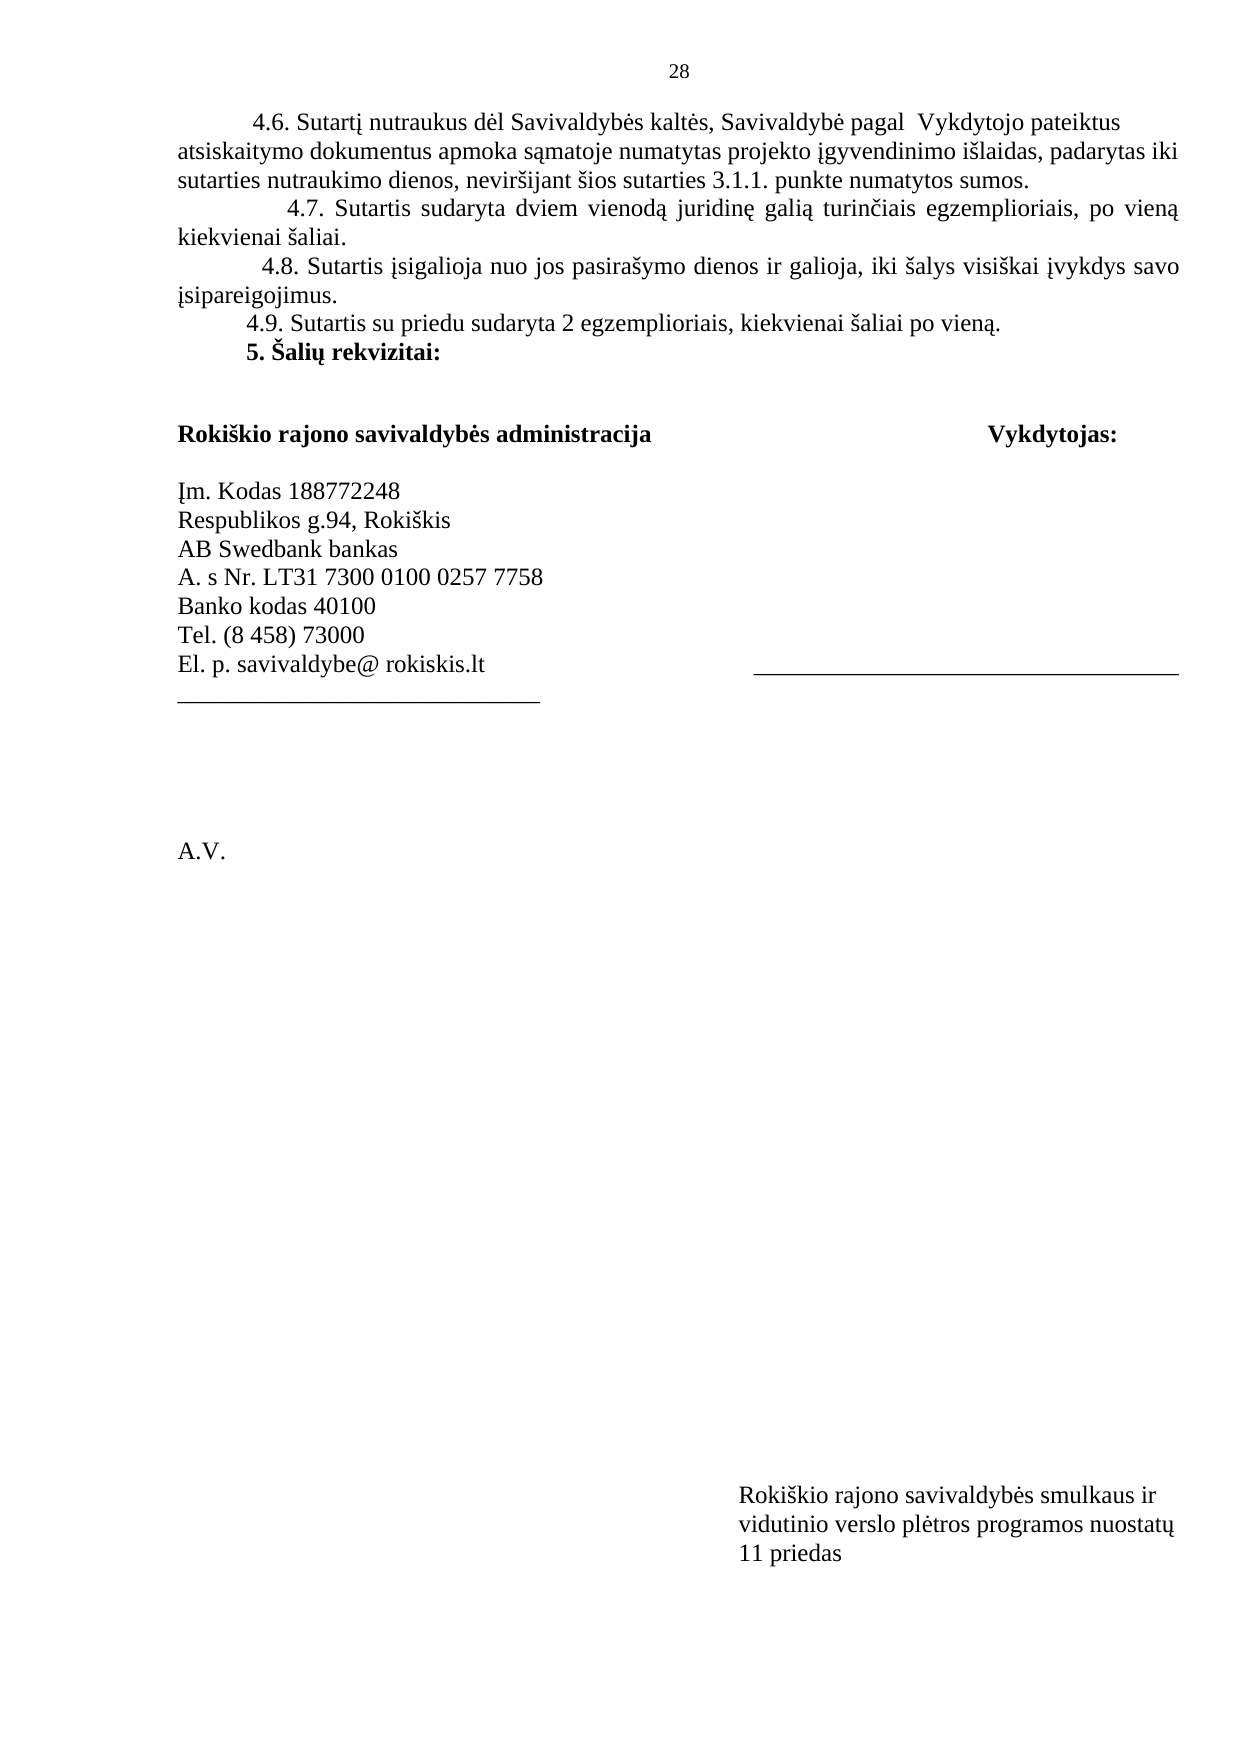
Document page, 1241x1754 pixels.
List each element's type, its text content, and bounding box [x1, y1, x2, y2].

text 5. Šalių rekvizitai: [177, 337, 1181, 366]
text AB Swedbank bankas [177, 534, 1181, 562]
text Rokiškio rajono savivaldybės administracija Vykdytojas: [177, 419, 1181, 447]
text Banko kodas 40100 [177, 591, 1181, 620]
text 4.7. Sutartis sudaryta dviem vienodą juridinę galią turinčiais egzemplioriais, po vieną kiekvienai šaliai. [177, 193, 1181, 251]
text Respublikos g.94, Rokiškis [177, 505, 1181, 534]
text 4.8. Sutartis įsigalioja nuo jos pasirašymo dienos ir galioja, iki šalys visiškai įvykdys savo įsipareigojimus. [177, 251, 1181, 308]
text Rokiškio rajono savivaldybės smulkaus ir vidutinio verslo plėtros programos nuostatų 11 priedas [177, 1480, 1181, 1567]
text A.V. [177, 836, 1181, 865]
text Įm. Kodas 188772248 [177, 476, 1181, 505]
text 4.6. Sutartį nutraukus dėl Savivaldybės kaltės, Savivaldybė pagal Vykdytojo pateiktus atsiskaitymo dokumentus apmoka sąmatoje numatytas projekto įgyvendinimo išlaidas, padarytas iki sutarties nutraukimo dienos, neviršijant šios sutarties 3.1.1. punkte numatytos sumos. [177, 107, 1181, 193]
text Tel. (8 458) 73000 [177, 620, 1181, 649]
text El. p. savivaldybe@ rokiskis.lt __________________________________ _____________________________ [177, 649, 1181, 706]
subtitle A. s Nr. LT31 7300 0100 0257 7758 [177, 562, 1181, 591]
text 4.9. Sutartis su priedu sudaryta 2 egzemplioriais, kiekvienai šaliai po vieną. [177, 308, 1181, 337]
